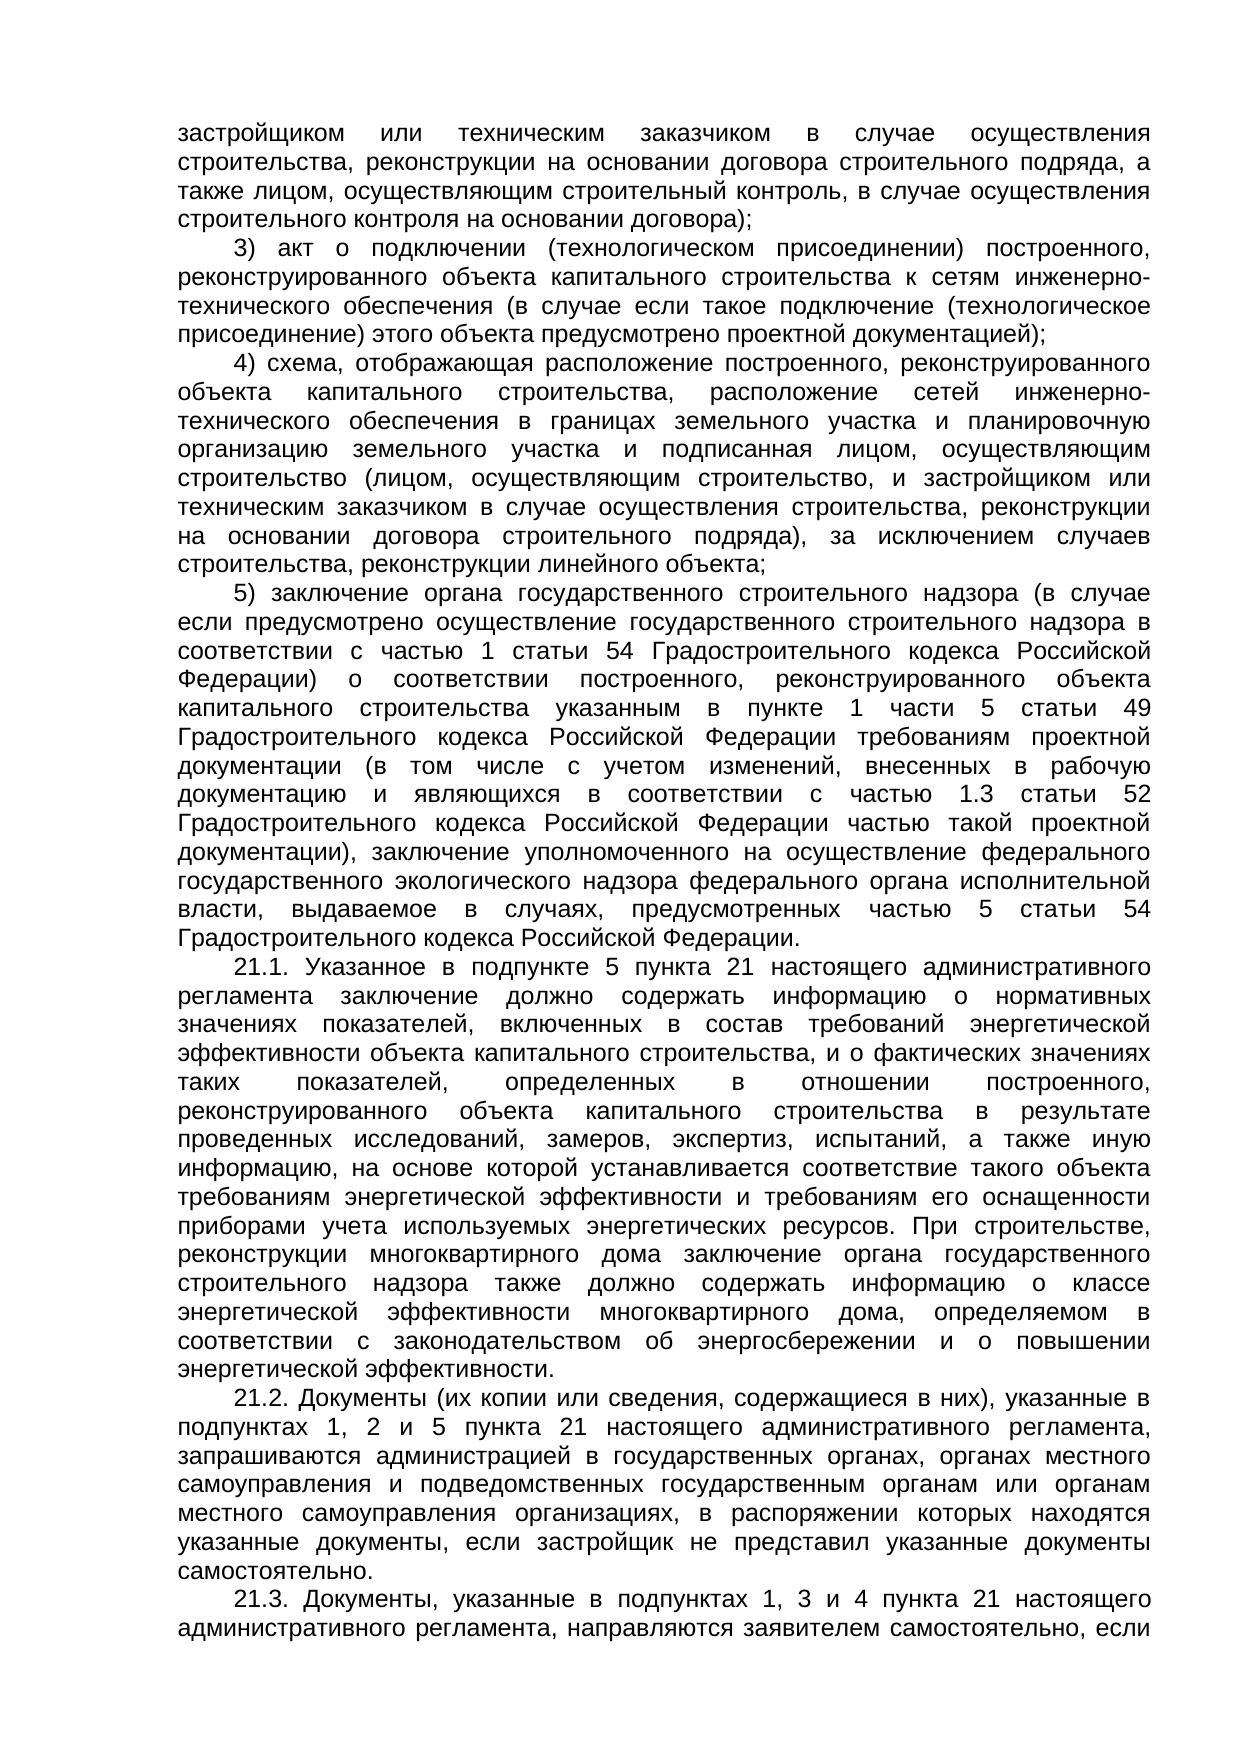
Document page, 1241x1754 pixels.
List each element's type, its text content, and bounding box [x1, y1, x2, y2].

text 3) акт о подключении (технологическом присоединении) построенного, реконструированного объекта капитального строительства к сетям инженерно-технического обеспечения (в случае если такое подключение (технологическое присоединение) этого объекта предусмотрено проектной документацией); [177, 233, 1152, 348]
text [177, 1584, 1152, 1642]
text 5) заключение органа государственного строительного надзора (в случае если предусмотрено осуществление государственного строительного надзора в соответствии с частью 1 статьи 54 Градостроительного кодекса Российской Федерации) о соответствии построенного, реконструированного объекта капитального строительства указанным в пункте 1 части 5 статьи 49 Градостроительного кодекса Российской Федерации требованиям проектной документации (в том числе с учетом изменений, внесенных в рабочую документацию и являющихся в соответствии с частью 1.3 статьи 52 Градостроительного кодекса Российской Федерации частью такой проектной документации), заключение уполномоченного на осуществление федерального государственного экологического надзора федерального органа исполнительной власти, выдаваемое в случаях, предусмотренных частью 5 статьи 54 Градостроительного кодекса Российской Федерации. [177, 578, 1152, 952]
text 4) схема, отображающая расположение построенного, реконструированного объекта капитального строительства, расположение сетей инженерно-технического обеспечения в границах земельного участка и планировочную организацию земельного участка и подписанная лицом, осуществляющим строительство (лицом, осуществляющим строительство, и застройщиком или техническим заказчиком в случае осуществления строительства, реконструкции на основании договора строительного подряда), за исключением случаев строительства, реконструкции линейного объекта; [177, 348, 1152, 578]
text 21.1. Указанное в подпункте 5 пункта 21 настоящего административного регламента заключение должно содержать информацию о нормативных значениях показателей, включенных в состав требований энергетической эффективности объекта капитального строительства, и о фактических значениях таких показателей, определенных в отношении построенного, реконструированного объекта капитального строительства в результате проведенных исследований, замеров, экспертиз, испытаний, а также иную информацию, на основе которой устанавливается соответствие такого объекта требованиям энергетической эффективности и требованиям его оснащенности приборами учета используемых энергетических ресурсов. При строительстве, реконструкции многоквартирного дома заключение органа государственного строительного надзора также должно содержать информацию о классе энергетической эффективности многоквартирного дома, определяемом в соответствии с законодательством об энергосбережении и о повышении энергетической эффективности. [177, 952, 1152, 1383]
text 21.2. Документы (их копии или сведения, содержащиеся в них), указанные в подпунктах 1, 2 и 5 пункта 21 настоящего административного регламента, запрашиваются администрацией в государственных органах, органах местного самоуправления и подведомственных государственным органам или органам местного самоуправления организациях, в распоряжении которых находятся указанные документы, если застройщик не представил указанные документы самостоятельно. [177, 1383, 1152, 1584]
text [177, 118, 1152, 233]
